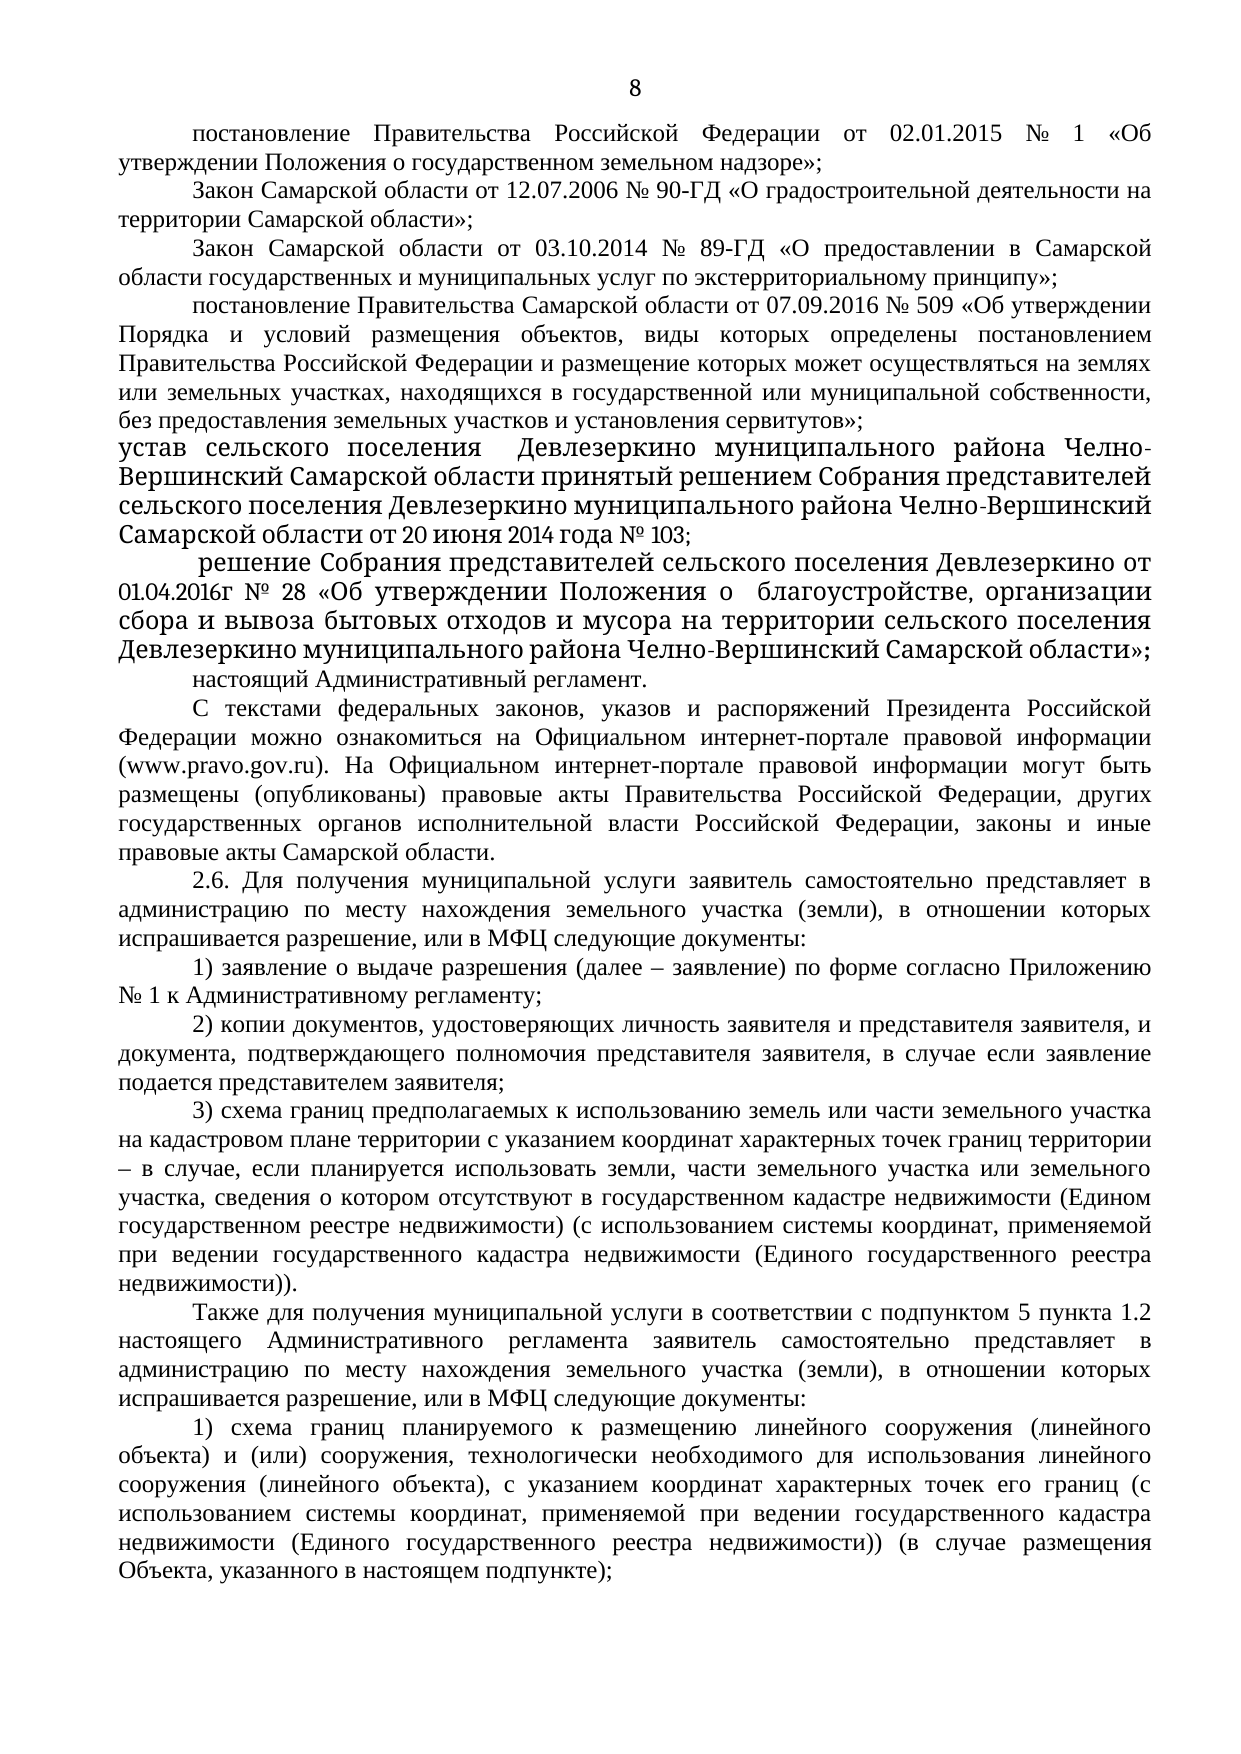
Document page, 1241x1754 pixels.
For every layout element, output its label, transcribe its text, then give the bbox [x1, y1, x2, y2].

text Также для получения муниципальной услуги в соответствии с подпунктом 5 пункта 1.2 настоящего Административного регламента заявитель самостоятельно представляет в администрацию по месту нахождения земельного участка (земли), в отношении которых испрашивается разрешение, или в МФЦ следующие документы: [118, 1297, 1152, 1412]
text Закон Самарской области от 12.07.2006 № 90-ГД «О градостроительной деятельности на территории Самарской области»; [118, 176, 1152, 233]
text настоящий Административный регламент. [118, 664, 1152, 693]
text 1) заявление о выдаче разрешения (далее – заявление) по форме согласно Приложению № 1 к Административному регламенту; [118, 952, 1152, 1009]
text устав сельского поселения Девлезеркино муниципального района Челно-Вершинский Самарской области принятый решением Собрания представителей сельского поселения Девлезеркино муниципального района Челно-Вершинский Самарской области от 20 июня 2014 года № 103; [118, 434, 1152, 549]
text 3) схема границ предполагаемых к использованию земель или части земельного участка на кадастровом плане территории с указанием координат характерных точек границ территории – в случае, если планируется использовать земли, части земельного участка или земельного участка, сведения о котором отсутствуют в государственном кадастре недвижимости (Едином государственном реестре недвижимости) (с использованием системы координат, применяемой при ведении государственного кадастра недвижимости (Единого государственного реестра недвижимости)). [118, 1096, 1152, 1297]
text постановление Правительства Российской Федерации от 02.01.2015 № 1 «Об утверждении Положения о государственном земельном надзоре»; [118, 118, 1152, 176]
text Закон Самарской области от 03.10.2014 № 89-ГД «О предоставлении в Самарской области государственных и муниципальных услуг по экстерриториальному принципу»; [118, 233, 1152, 291]
text 2.6. Для получения муниципальной услуги заявитель самостоятельно представляет в администрацию по месту нахождения земельного участка (земли), в отношении которых испрашивается разрешение, или в МФЦ следующие документы: [118, 866, 1152, 952]
text постановление Правительства Самарской области от 07.09.2016 № 509 «Об утверждении Порядка и условий размещения объектов, виды которых определены постановлением Правительства Российской Федерации и размещение которых может осуществляться на землях или земельных участках, находящихся в государственной или муниципальной собственности, без предоставления земельных участков и установления сервитутов»; [118, 291, 1152, 434]
text С текстами федеральных законов, указов и распоряжений Президента Российской Федерации можно ознакомиться на Официальном интернет-портале правовой информации (www.pravo.gov.ru). На Официальном интернет-портале правовой информации могут быть размещены (опубликованы) правовые акты Правительства Российской Федерации, других государственных органов исполнительной власти Российской Федерации, законы и иные правовые акты Самарской области. [118, 693, 1152, 866]
text 2) копии документов, удостоверяющих личность заявителя и представителя заявителя, и документа, подтверждающего полномочия представителя заявителя, в случае если заявление подается представителем заявителя; [118, 1009, 1152, 1096]
text 1) схема границ планируемого к размещению линейного сооружения (линейного объекта) и (или) сооружения, технологически необходимого для использования линейного сооружения (линейного объекта), с указанием координат характерных точек его границ (с использованием системы координат, применяемой при ведении государственного кадастра недвижимости (Единого государственного реестра недвижимости)) (в случае размещения Объекта, указанного в настоящем подпункте); [118, 1412, 1152, 1584]
text решение Собрания представителей сельского поселения Девлезеркино от 01.04.2016г № 28 «Об утверждении Положения о благоустройстве, организации сбора и вывоза бытовых отходов и мусора на территории сельского поселения Девлезеркино муниципального района Челно-Вершинский Самарской области»; [118, 549, 1152, 664]
